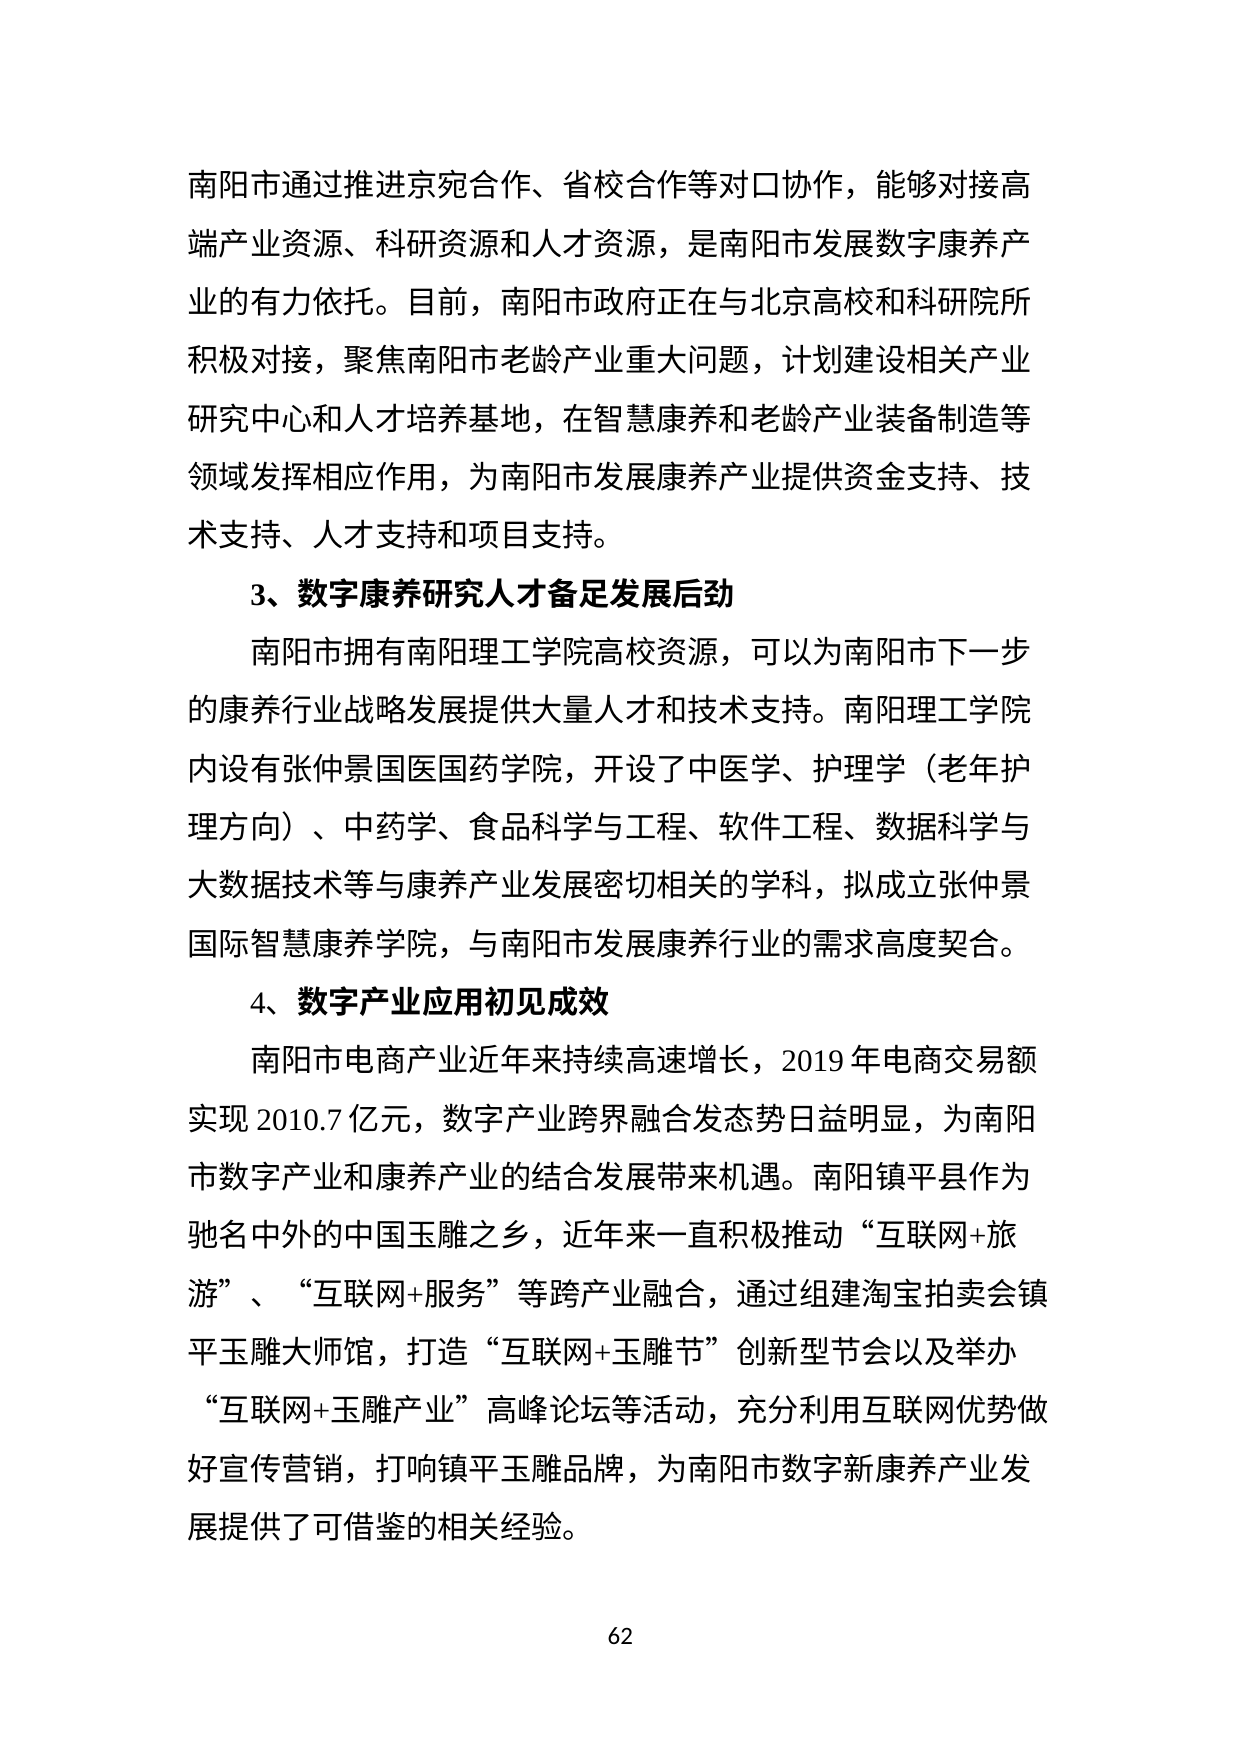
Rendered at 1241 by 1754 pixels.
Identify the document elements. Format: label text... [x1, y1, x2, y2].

text 南阳市拥有南阳理工学院高校资源，可以为南阳市下一步的康养行业战略发展提供大量人才和技术支持。南阳理工学院内设有张仲景国医国药学院，开设了中医学、护理学（老年护理方向）、中药学、食品科学与工程、软件工程、数据科学与大数据技术等与康养产业发展密切相关的学科，拟成立张仲景国际智慧康养学院，与南阳市发展康养行业的需求高度契合。 [187, 617, 1053, 967]
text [187, 150, 1053, 558]
text 3、数字康养研究人才备足发展后劲 [187, 558, 1053, 617]
text 4、数字产业应用初见成效 [187, 967, 1053, 1025]
text 南阳市电商产业近年来持续高速增长，2019年电商交易额实现2010.7亿元，数字产业跨界融合发态势日益明显，为南阳市数字产业和康养产业的结合发展带来机遇。南阳镇平县作为驰名中外的中国玉雕之乡，近年来一直积极推动“互联网+旅游”、“互联网+服务”等跨产业融合，通过组建淘宝拍卖会镇平玉雕大师馆，打造“互联网+玉雕节”创新型节会以及举办“互联网+玉雕产业”高峰论坛等活动，充分利用互联网优势做好宣传营销，打响镇平玉雕品牌，为南阳市数字新康养产业发展提供了可借鉴的相关经验。 [187, 1025, 1053, 1550]
